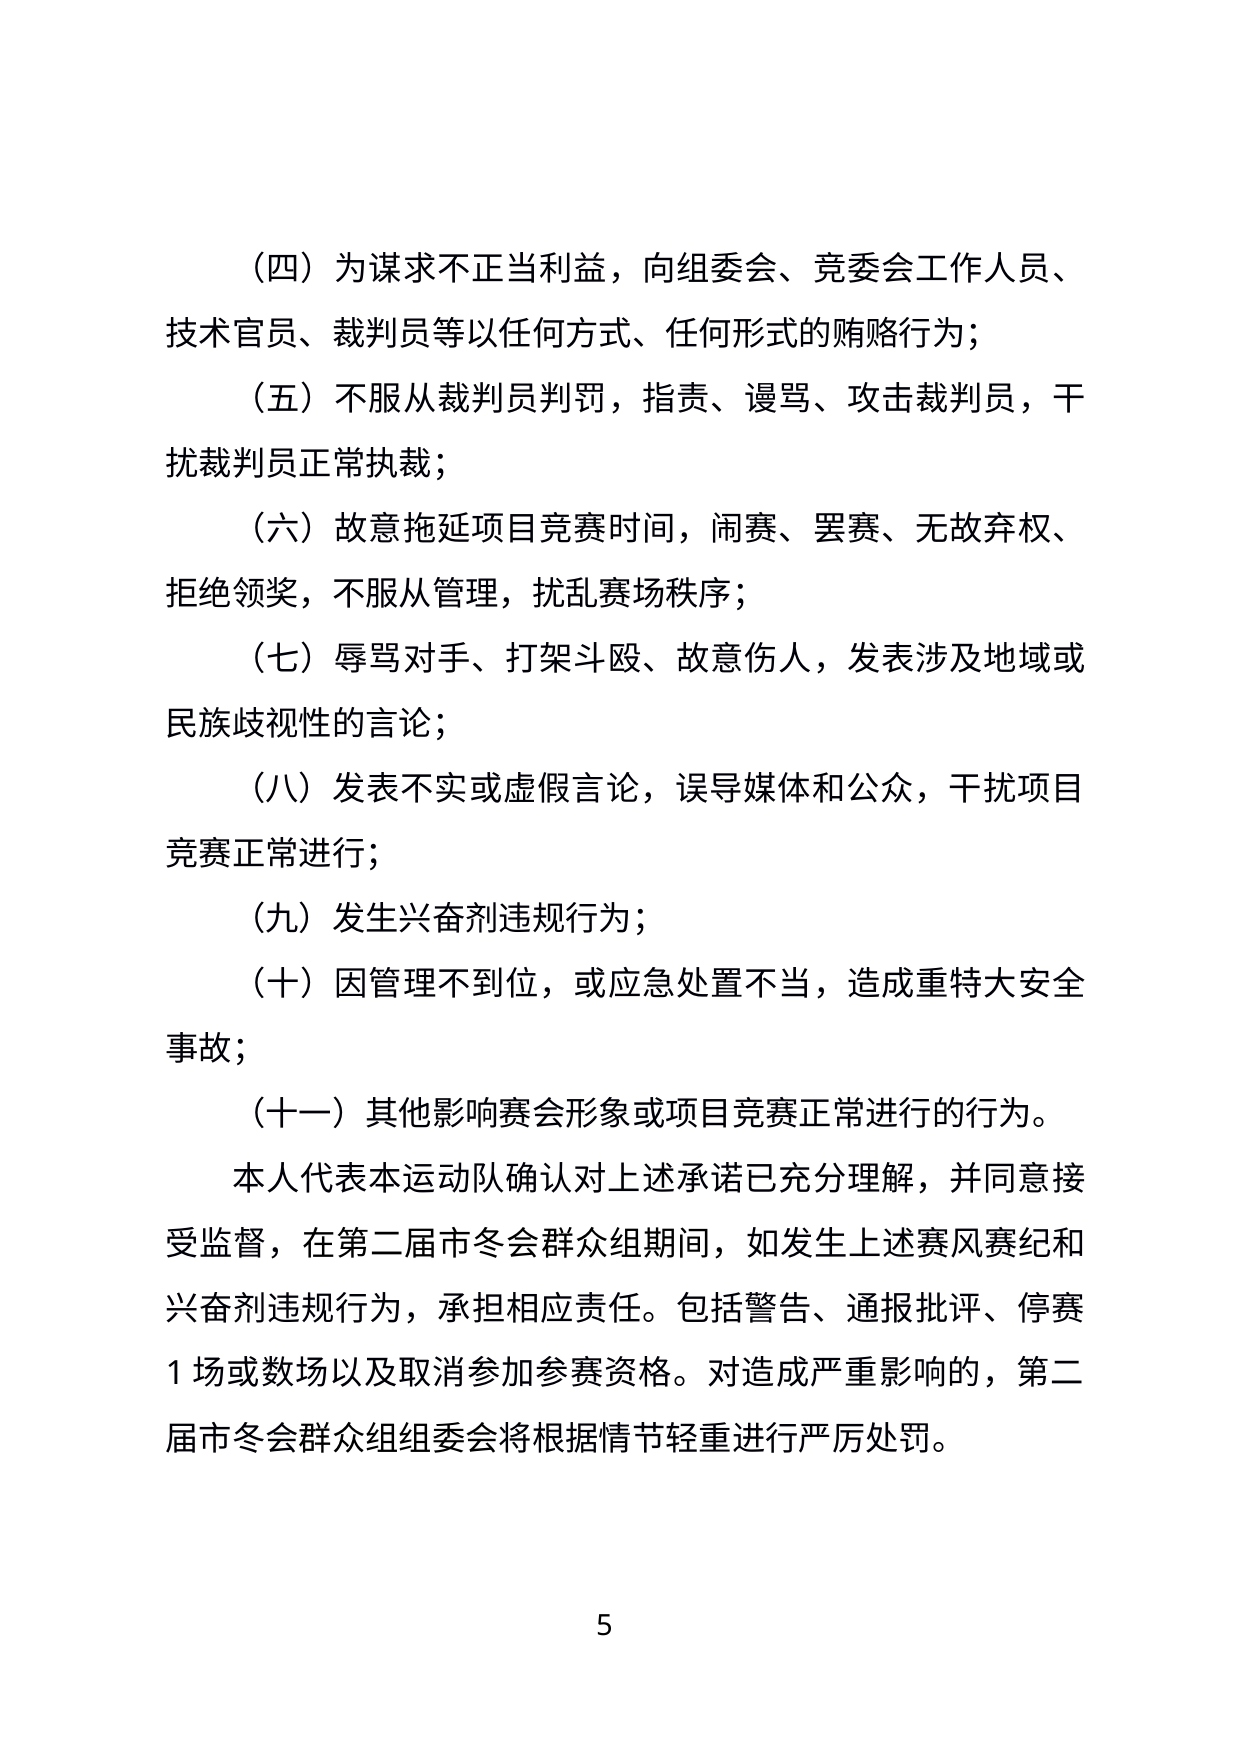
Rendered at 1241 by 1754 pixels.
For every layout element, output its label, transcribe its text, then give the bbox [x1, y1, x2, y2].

text （七）辱骂对手、打架斗殴、故意伤人，发表涉及地域或民族歧视性的言论； [165, 623, 1087, 753]
text （五）不服从裁判员判罚，指责、谩骂、攻击裁判员，干扰裁判员正常执裁； [165, 363, 1087, 493]
text （九）发生兴奋剂违规行为； [165, 883, 1087, 948]
text （十）因管理不到位，或应急处置不当，造成重特大安全事故； [165, 948, 1087, 1078]
text （四）为谋求不正当利益，向组委会、竞委会工作人员、技术官员、裁判员等以任何方式、任何形式的贿赂行为； [165, 233, 1087, 363]
list 发表不实或虚假言论，误导媒体和公众，干扰项目竞赛正常进行； [165, 753, 1087, 883]
text 本人代表本运动队确认对上述承诺已充分理解，并同意接受监督，在第二届市冬会群众组期间，如发生上述赛风赛纪和兴奋剂违规行为，承担相应责任。包括警告、通报批评、停赛1场或数场以及取消参加参赛资格。对造成严重影响的，第二届市冬会群众组组委会将根据情节轻重进行严厉处罚。 [165, 1143, 1087, 1468]
text （十一）其他影响赛会形象或项目竞赛正常进行的行为。 [165, 1078, 1087, 1143]
text （六）故意拖延项目竞赛时间，闹赛、罢赛、无故弃权、拒绝领奖，不服从管理，扰乱赛场秩序； [165, 493, 1087, 623]
